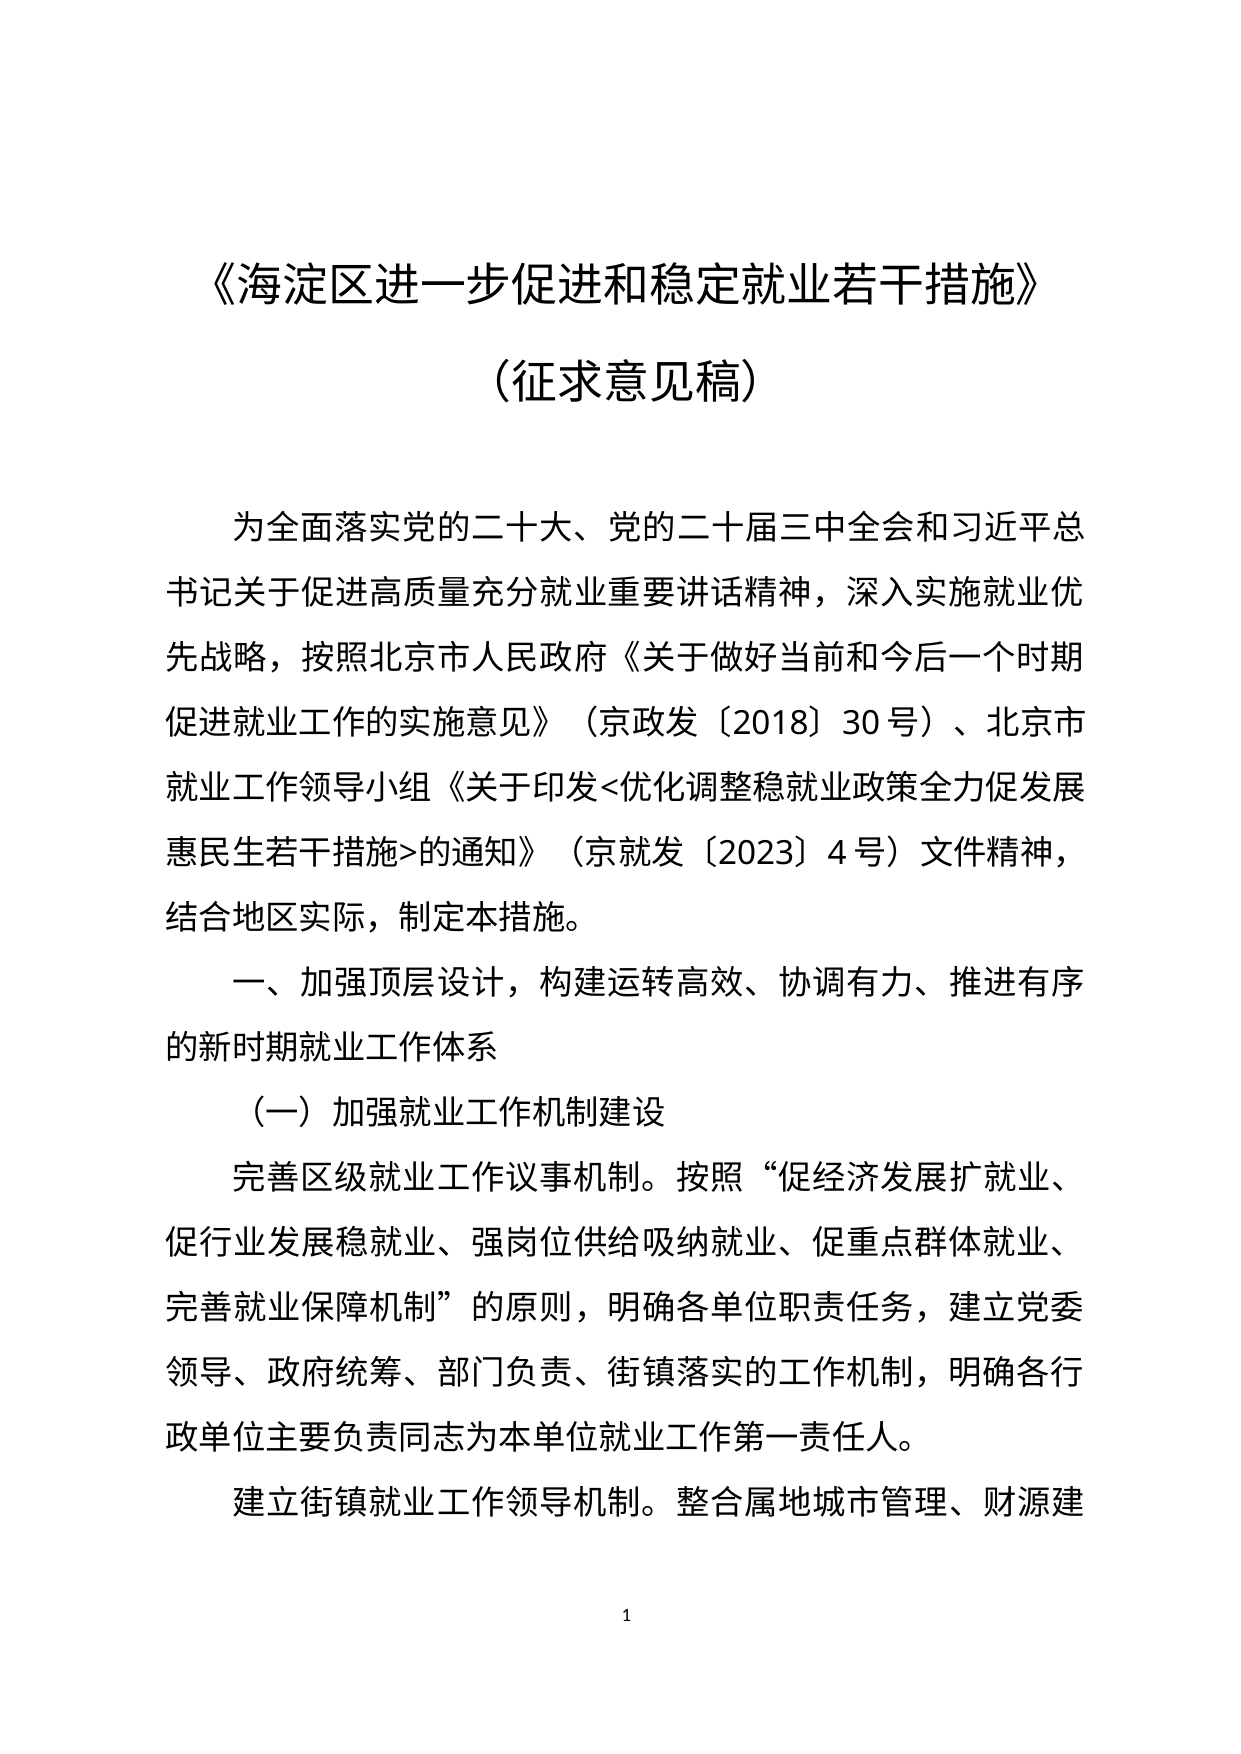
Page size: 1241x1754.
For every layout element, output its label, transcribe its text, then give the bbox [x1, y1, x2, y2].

text 完善区级就业工作议事机制。按照“促经济发展扩就业、促行业发展稳就业、强岗位供给吸纳就业、促重点群体就业、完善就业保障机制”的原则，明确各单位职责任务，建立党委领导、政府统筹、部门负责、街镇落实的工作机制，明确各行政单位主要负责同志为本单位就业工作第一责任人。 [165, 1143, 1087, 1468]
text 《海淀区进一步促进和稳定就业若干措施》 [165, 233, 1087, 330]
text （征求意见稿） [165, 330, 1087, 428]
text （一）加强就业工作机制建设 [165, 1078, 1087, 1143]
text 为全面落实党的二十大、党的二十届三中全会和习近平总书记关于促进高质量充分就业重要讲话精神，深入实施就业优先战略，按照北京市人民政府《关于做好当前和今后一个时期促进就业工作的实施意见》（京政发〔2018〕30号）、北京市就业工作领导小组《关于印发<优化调整稳就业政策全力促发展惠民生若干措施>的通知》（京就发〔2023〕4号）文件精神，结合地区实际，制定本措施。 [165, 493, 1087, 948]
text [165, 1468, 1087, 1533]
text 一、加强顶层设计，构建运转高效、协调有力、推进有序的新时期就业工作体系 [165, 948, 1087, 1078]
